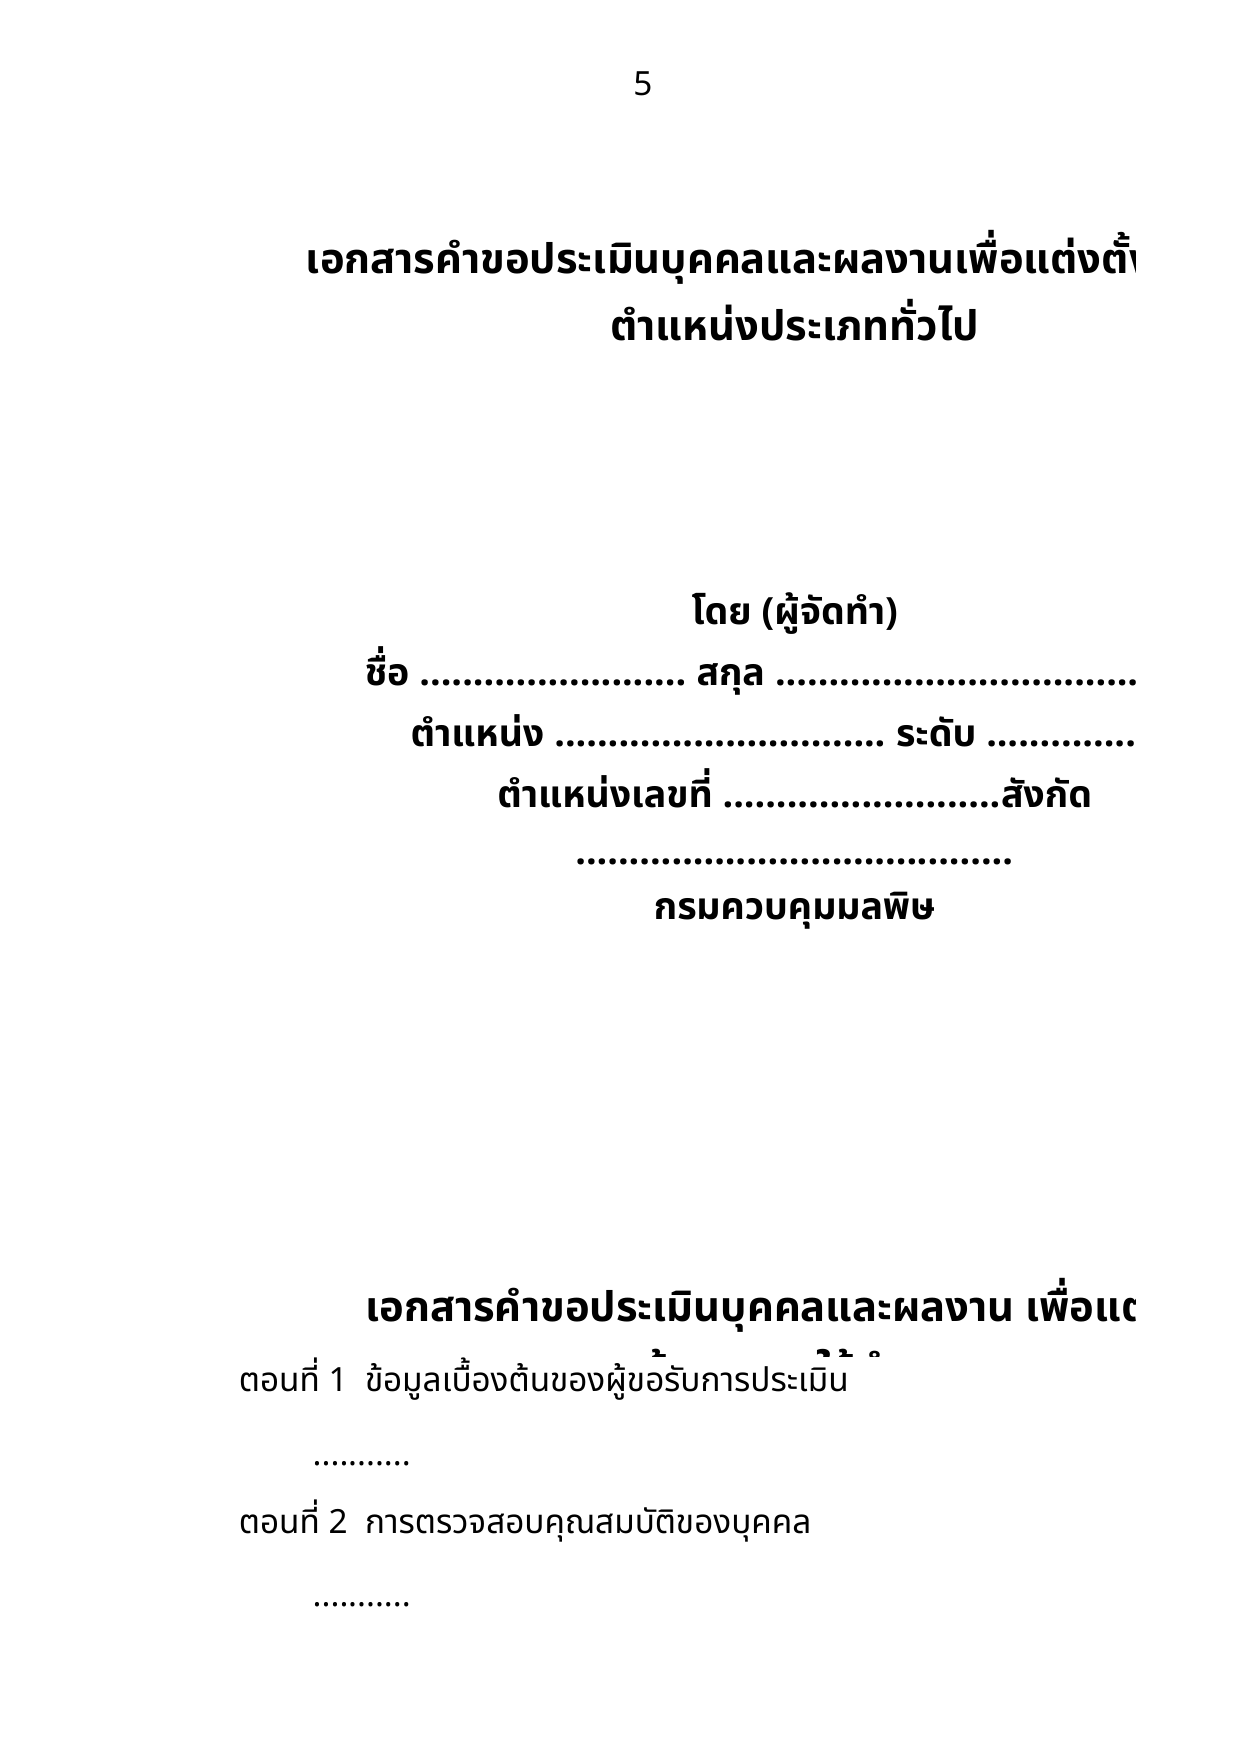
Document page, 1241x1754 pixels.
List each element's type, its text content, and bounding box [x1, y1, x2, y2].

list ตอนที่ 1 ข้อมูลเบื้องต้นของผู้ขอรับการประเมิน ........... [209, 1356, 1135, 1475]
list ตอนที่ 2 การตรวจสอบคุณสมบัติของบุคคล ........... [209, 1498, 1135, 1616]
